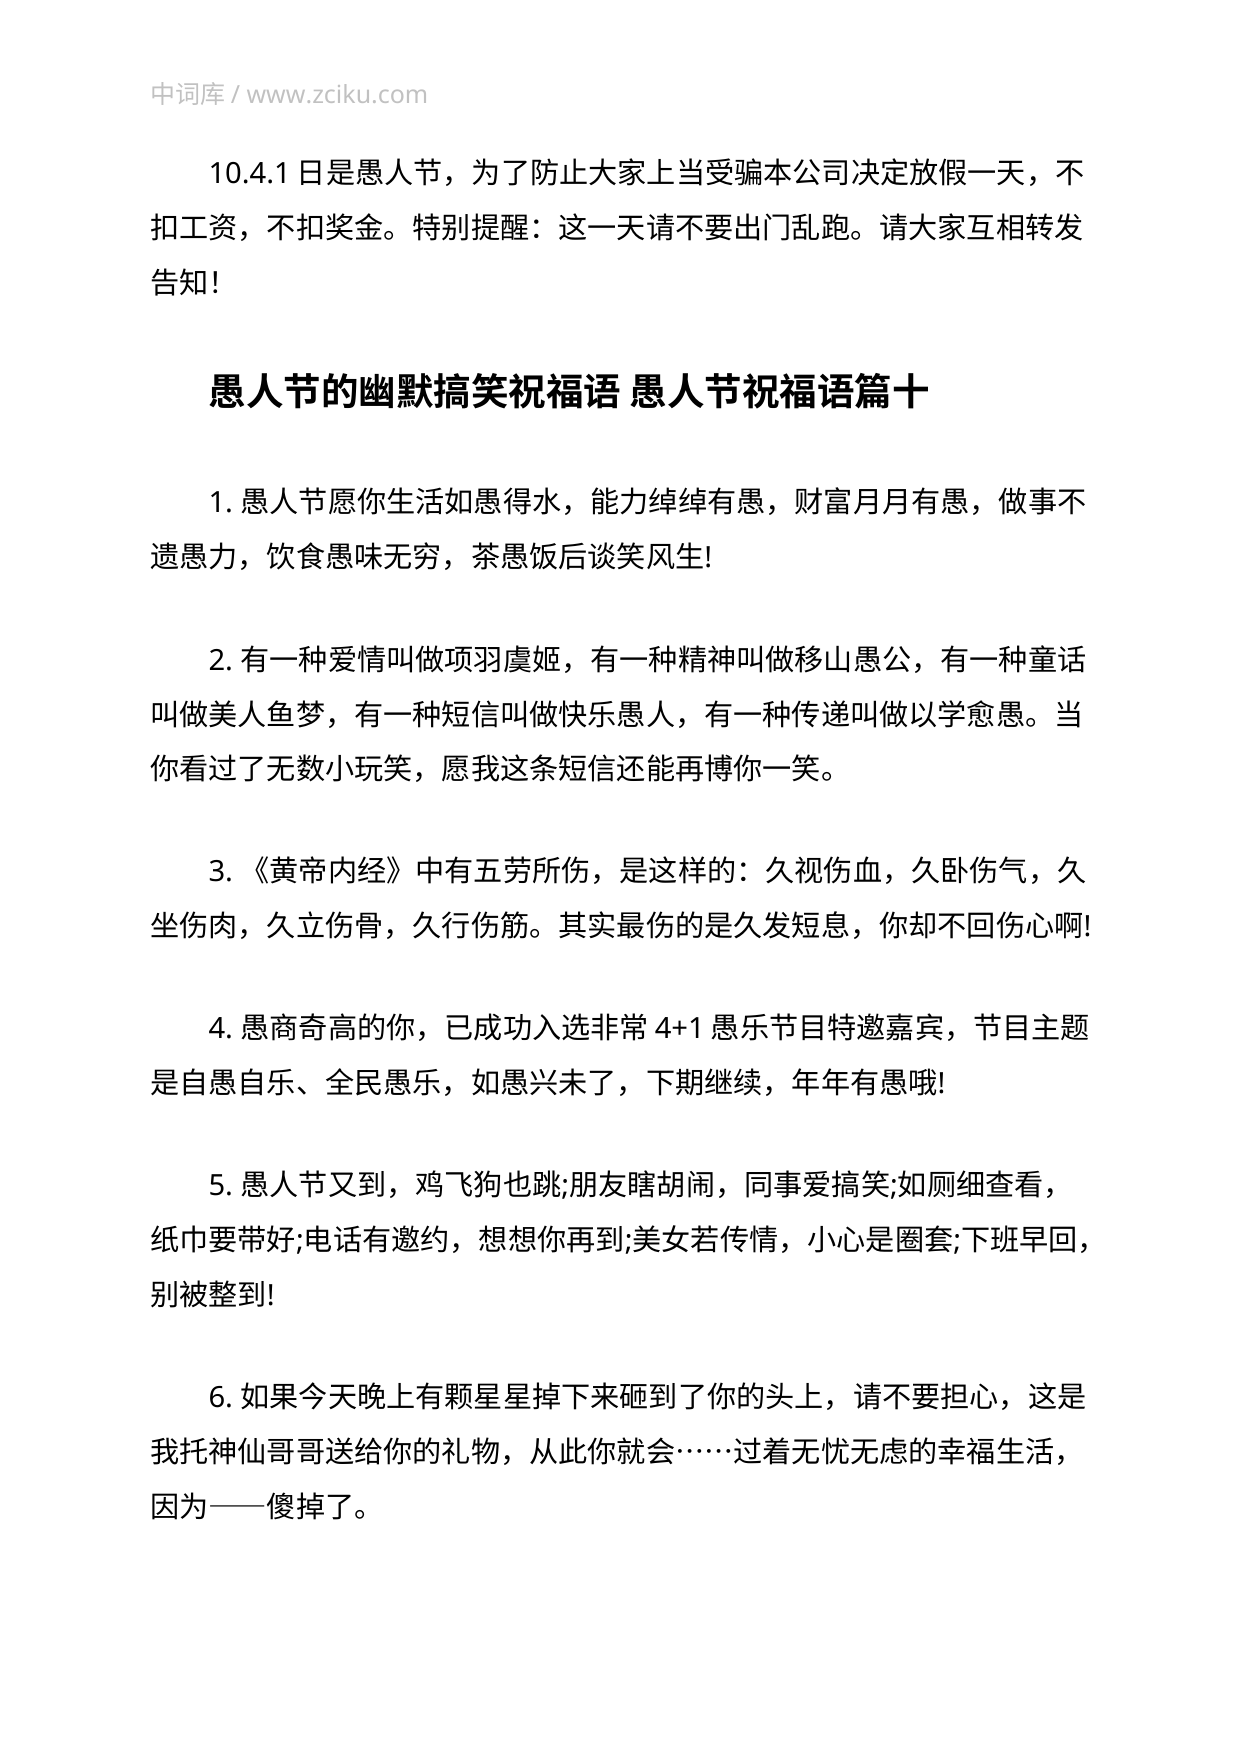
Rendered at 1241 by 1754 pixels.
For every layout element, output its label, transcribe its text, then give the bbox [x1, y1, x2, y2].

text 愚人节的幽默搞笑祝福语 愚人节祝福语篇十 [150, 362, 1090, 416]
text 10.4.1日是愚人节，为了防止大家上当受骗本公司决定放假一天，不扣工资，不扣奖金。特别提醒：这一天请不要出门乱跑。请大家互相转发告知！ [150, 150, 1090, 302]
text 4. 愚商奇高的你，已成功入选非常4+1愚乐节目特邀嘉宾，节目主题是自愚自乐、全民愚乐，如愚兴未了，下期继续，年年有愚哦! [150, 1005, 1090, 1102]
text 1. 愚人节愿你生活如愚得水，能力绰绰有愚，财富月月有愚，做事不遗愚力，饮食愚味无穷，茶愚饭后谈笑风生! [150, 479, 1090, 576]
text 3. 《黄帝内经》中有五劳所伤，是这样的：久视伤血，久卧伤气，久坐伤肉，久立伤骨，久行伤筋。其实最伤的是久发短息，你却不回伤心啊! [150, 848, 1090, 945]
text 5. 愚人节又到，鸡飞狗也跳;朋友瞎胡闹，同事爱搞笑;如厕细查看，纸巾要带好;电话有邀约，想想你再到;美女若传情，小心是圈套;下班早回，别被整到! [150, 1162, 1090, 1314]
text 6. 如果今天晚上有颗星星掉下来砸到了你的头上，请不要担心，这是我托神仙哥哥送给你的礼物，从此你就会……过着无忧无虑的幸福生活，因为——傻掉了。 [150, 1374, 1090, 1526]
text 2. 有一种爱情叫做项羽虞姬，有一种精神叫做移山愚公，有一种童话叫做美人鱼梦，有一种短信叫做快乐愚人，有一种传递叫做以学愈愚。当你看过了无数小玩笑，愿我这条短信还能再博你一笑。 [150, 636, 1090, 788]
